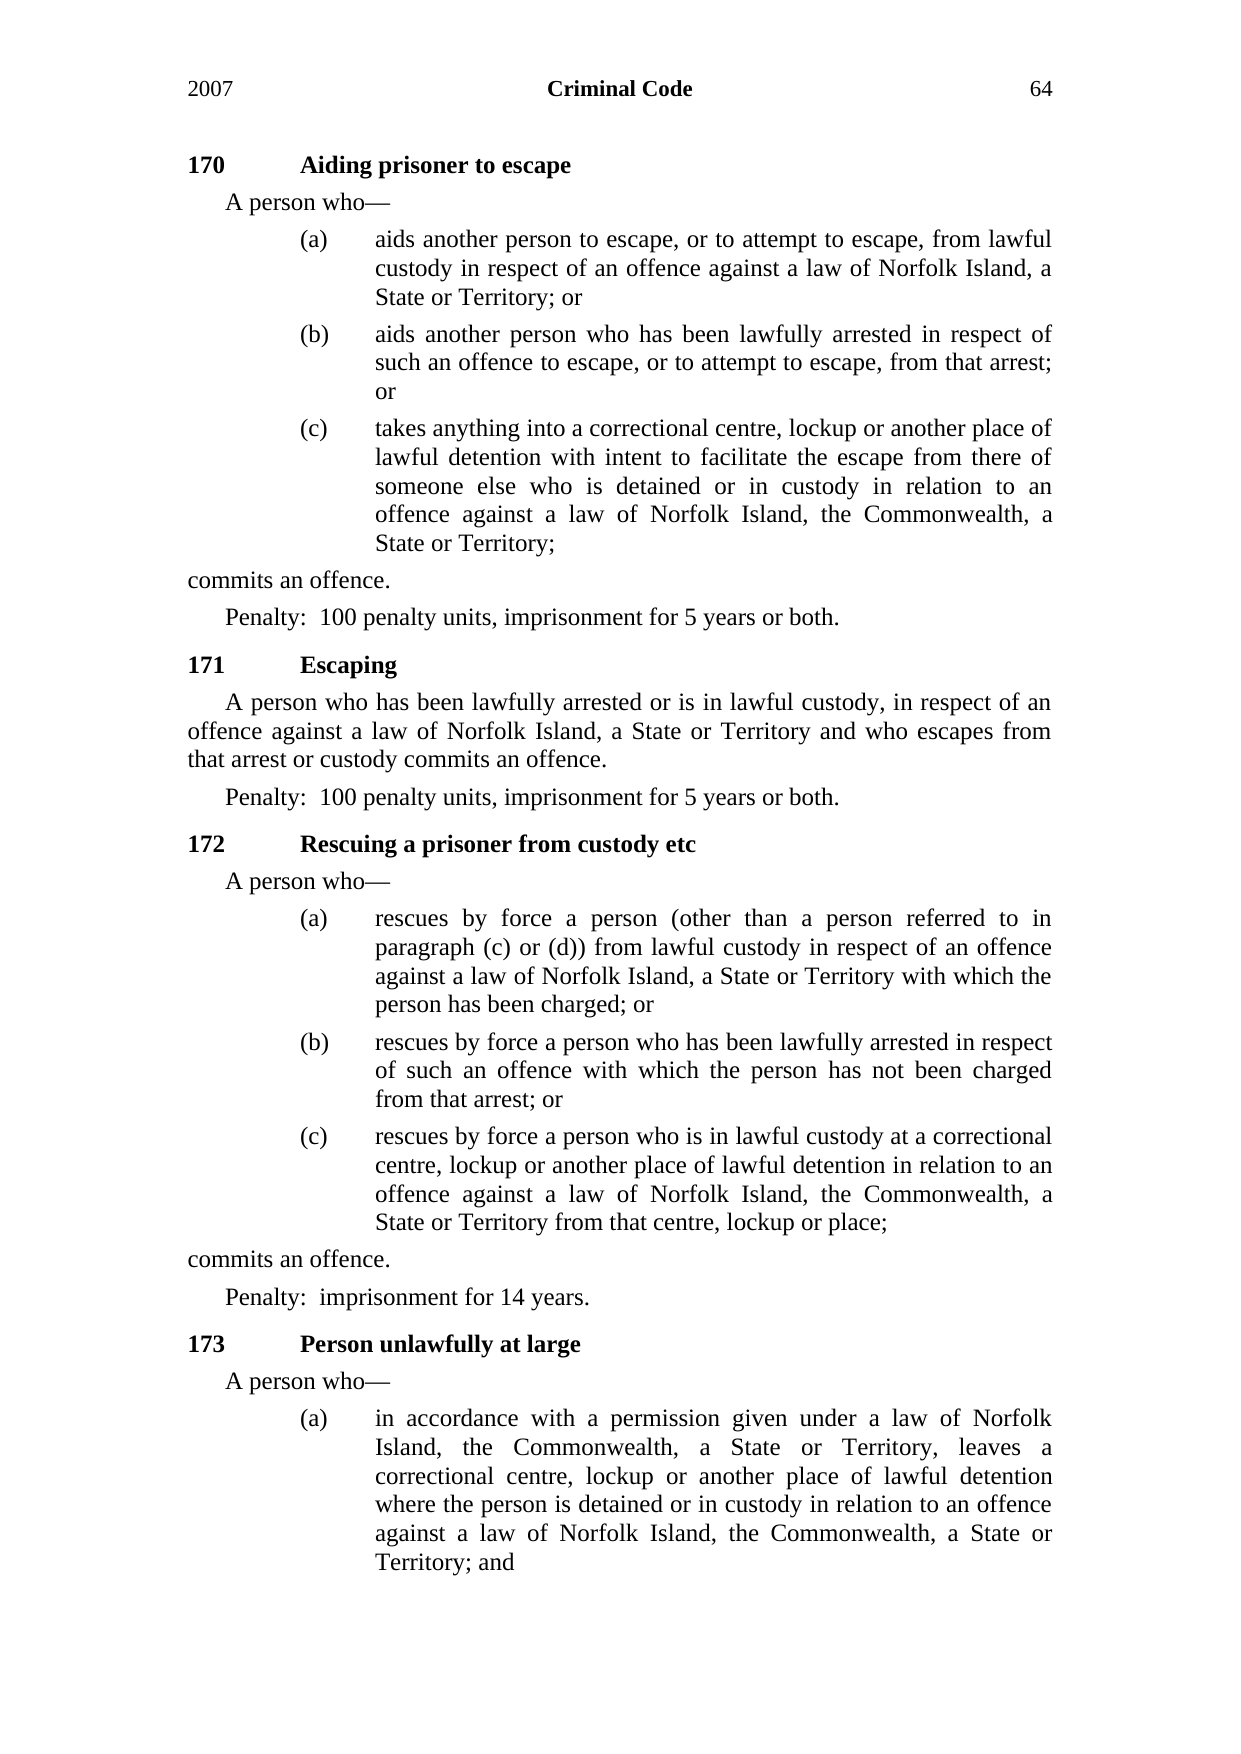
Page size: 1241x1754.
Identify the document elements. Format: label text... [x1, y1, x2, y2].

text A person who— [187, 1366, 1053, 1395]
text A person who has been lawfully arrested or is in lawful custody, in respect of an offence against a law of Norfolk Island, a State or Territory and who escapes from that arrest or custody commits an offence. [187, 687, 1053, 773]
text Penalty: imprisonment for 14 years. [187, 1282, 1053, 1310]
text commits an offence. [187, 1244, 1053, 1273]
text 171 Escaping [187, 650, 1053, 679]
text A person who— [187, 866, 1053, 895]
text 172 Rescuing a prisoner from custody etc [187, 829, 1053, 858]
text (b) rescues by force a person who has been lawfully arrested in respect of such an offence with which the person has not been charged from that arrest; or [187, 1027, 1053, 1113]
text commits an offence. [187, 565, 1053, 594]
text Penalty: 100 penalty units, imprisonment for 5 years or both. [187, 602, 1053, 631]
text 173 Person unlawfully at large [187, 1329, 1053, 1358]
text (a) in accordance with a permission given under a law of Norfolk Island, the Commonwealth, a State or Territory, leaves a correctional centre, lockup or another place of lawful detention where the person is detained or in custody in relation to an offence against a law of Norfolk Island, the Commonwealth, a State or Territory; and [187, 1403, 1053, 1576]
text Penalty: 100 penalty units, imprisonment for 5 years or both. [187, 782, 1053, 810]
text A person who— [187, 187, 1053, 216]
text (a) aids another person to escape, or to attempt to escape, from lawful custody in respect of an offence against a law of Norfolk Island, a State or Territory; or [187, 224, 1053, 310]
text 170 Aiding prisoner to escape [187, 150, 1053, 179]
text (c) takes anything into a correctional centre, lockup or another place of lawful detention with intent to facilitate the escape from there of someone else who is detained or in custody in relation to an offence against a law of Norfolk Island, the Commonwealth, a State or Territory; [187, 413, 1053, 557]
text (c) rescues by force a person who is in lawful custody at a correctional centre, lockup or another place of lawful detention in relation to an offence against a law of Norfolk Island, the Commonwealth, a State or Territory from that centre, lockup or place; [187, 1121, 1053, 1236]
text (a) rescues by force a person (other than a person referred to in paragraph (c) or (d)) from lawful custody in respect of an offence against a law of Norfolk Island, a State or Territory with which the person has been charged; or [187, 903, 1053, 1018]
text (b) aids another person who has been lawfully arrested in respect of such an offence to escape, or to attempt to escape, from that arrest; or [187, 319, 1053, 405]
